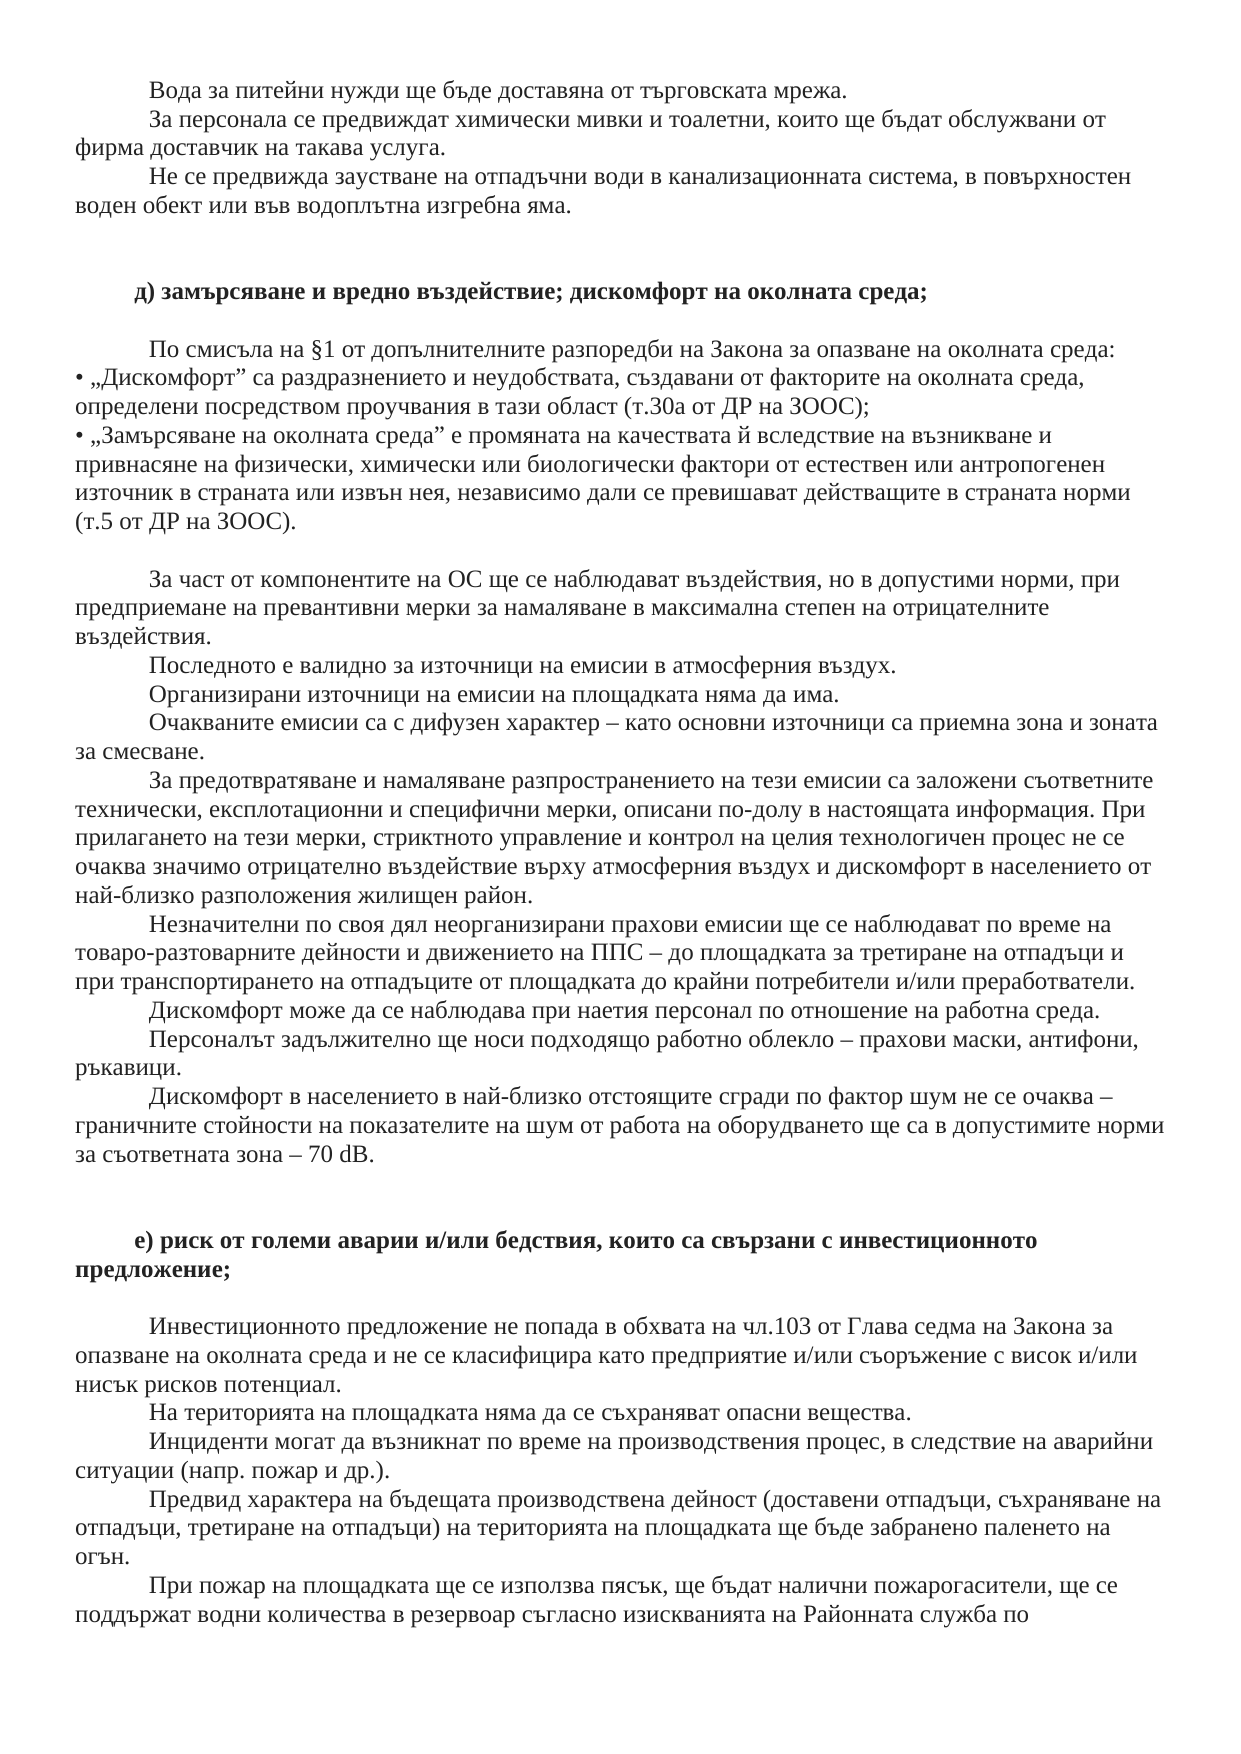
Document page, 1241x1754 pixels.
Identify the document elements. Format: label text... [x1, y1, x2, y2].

text Вода за питейни нужди ще бъде доставяна от търговската мрежа. [75, 75, 1165, 104]
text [75, 1570, 1165, 1627]
text • „Дискомфорт” са раздразнението и неудобствата, създавани от факторите на околната среда, определени посредством проучвания в тази област (т.30а от ДР на ЗООС); [75, 362, 1165, 420]
text За персонала се предвиждат химически мивки и тоалетни, които ще бъдат обслужвани от фирма доставчик на такава услуга. [75, 104, 1165, 161]
text Последното е валидно за източници на емисии в атмосферния въздух. [75, 650, 1165, 679]
text По смисъла на §1 от допълнителните разпоредби на Закона за опазване на околната среда: [75, 334, 1165, 362]
text Организирани източници на емисии на площадката няма да има. [75, 679, 1165, 707]
text За предотвратяване и намаляване разпространението на тези емисии са заложени съответните технически, експлотационни и специфични мерки, описани по-долу в настоящата информация. При прилагането на тези мерки, стриктното управление и контрол на целия технологичен процес не се очаква значимо отрицателно въздействие върху атмосферния въздух и дискомфорт в населението от най-близко разположения жилищен район. [75, 765, 1165, 909]
text д) замърсяване и вредно въздействие; дискомфорт на околната среда; [75, 276, 1165, 305]
text Дискомфорт може да се наблюдава при наетия персонал по отношение на работна среда. Персоналът задължително ще носи подходящо работно облекло – прахови маски, антифони, ръкавици. [75, 995, 1165, 1081]
text Дискомфорт в населението в най-близко отстоящите сгради по фактор шум не се очаква – граничните стойности на показателите на шум от работа на оборудването ще са в допустимите норми за съответната зона – 70 dB. [75, 1081, 1165, 1167]
text На територията на площадката няма да се съхраняват опасни вещества. [75, 1397, 1165, 1426]
text Инциденти могат да възникнат по време на производствения процес, в следствие на аварийни ситуации (напр. пожар и др.). [75, 1426, 1165, 1484]
text е) риск от големи аварии и/или бедствия, които са свързани с инвестиционното предложение; [75, 1225, 1165, 1282]
text Предвид характера на бъдещата производствена дейност (доставени отпадъци, съхраняване на отпадъци, третиране на отпадъци) на територията на площадката ще бъде забранено паленето на огън. [75, 1484, 1165, 1570]
text • „Замърсяване на околната среда” е промяната на качествата й вследствие на възникване и привнасяне на физически, химически или биологически фактори от естествен или антропогенен източник в страната или извън нея, независимо дали се превишават действащите в страната норми (т.5 от ДР на ЗООС). [75, 420, 1165, 535]
text Очакваните емисии са с дифузен характер – като основни източници са приемна зона и зоната за смесване. [75, 707, 1165, 765]
text За част от компонентите на ОС ще се наблюдават въздействия, но в допустими норми, при предприемане на превантивни мерки за намаляване в максимална степен на отрицателните въздействия. [75, 564, 1165, 650]
text Незначителни по своя дял неорганизирани прахови емисии ще се наблюдават по време на товаро-разтоварните дейности и движението на ППС – до площадката за третиране на отпадъци и при транспортирането на отпадъците от площадката до крайни потребители и/или преработватели. [75, 909, 1165, 995]
text Инвестиционното предложение не попада в обхвата на чл.103 от Глава седма на Закона за опазване на околната среда и не се класифицира като предприятие и/или съоръжение с висок и/или нисък рисков потенциал. [75, 1311, 1165, 1397]
text Не се предвижда заустване на отпадъчни води в канализационната система, в повърхностен воден обект или във водоплътна изгребна яма. [75, 161, 1165, 219]
